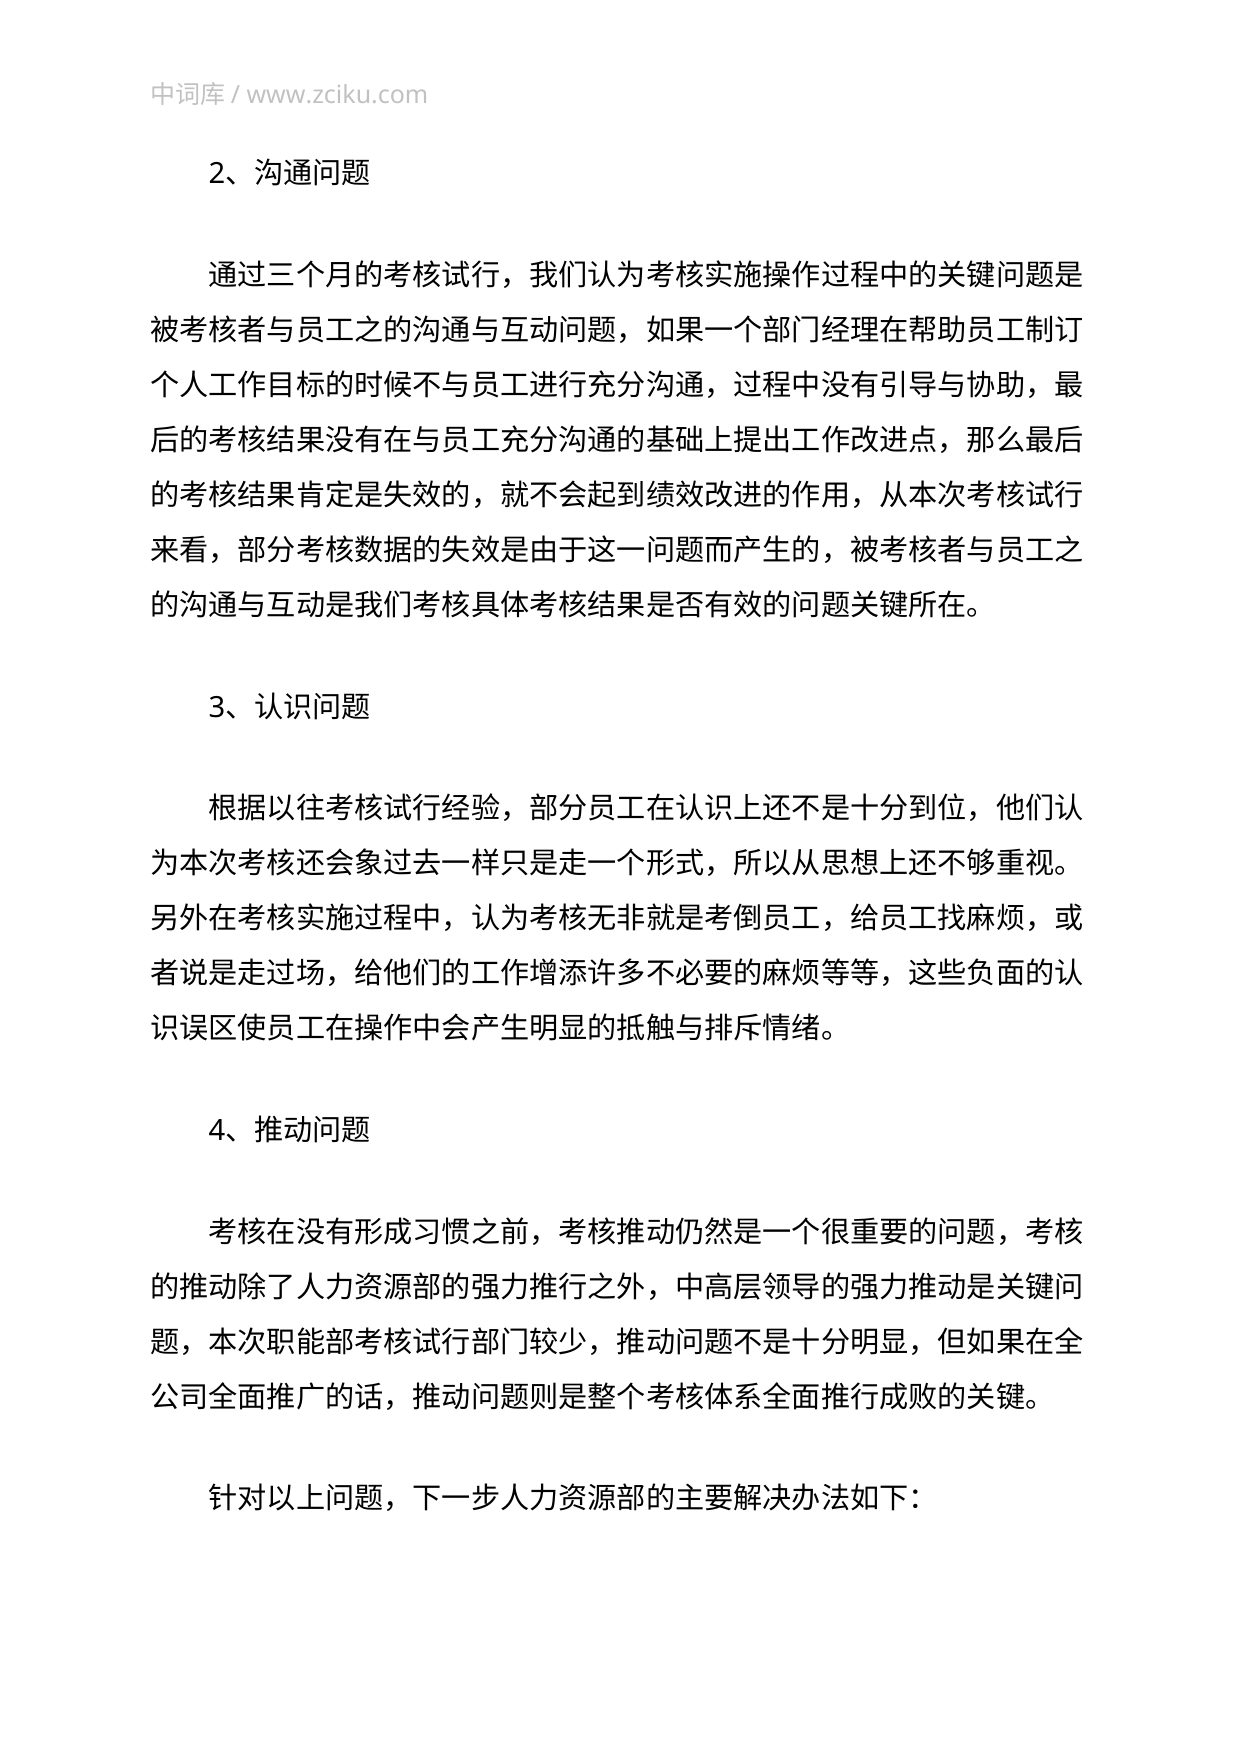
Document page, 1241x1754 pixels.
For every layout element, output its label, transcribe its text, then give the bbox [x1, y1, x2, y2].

text 针对以上问题，下一步人力资源部的主要解决办法如下： [150, 1475, 1090, 1517]
text 根据以往考核试行经验，部分员工在认识上还不是十分到位，他们认为本次考核还会象过去一样只是走一个形式，所以从思想上还不够重视。另外在考核实施过程中，认为考核无非就是考倒员工，给员工找麻烦，或者说是走过场，给他们的工作增添许多不必要的麻烦等等，这些负面的认识误区使员工在操作中会产生明显的抵触与排斥情绪。 [150, 785, 1090, 1047]
text 3、认识问题 [150, 683, 1090, 726]
text 2、沟通问题 [150, 150, 1090, 192]
text 通过三个月的考核试行，我们认为考核实施操作过程中的关键问题是被考核者与员工之的沟通与互动问题，如果一个部门经理在帮助员工制订个人工作目标的时候不与员工进行充分沟通，过程中没有引导与协助，最后的考核结果没有在与员工充分沟通的基础上提出工作改进点，那么最后的考核结果肯定是失效的，就不会起到绩效改进的作用，从本次考核试行来看，部分考核数据的失效是由于这一问题而产生的，被考核者与员工之的沟通与互动是我们考核具体考核结果是否有效的问题关键所在。 [150, 252, 1090, 624]
text 考核在没有形成习惯之前，考核推动仍然是一个很重要的问题，考核的推动除了人力资源部的强力推行之外，中高层领导的强力推动是关键问题，本次职能部考核试行部门较少，推动问题不是十分明显，但如果在全公司全面推广的话，推动问题则是整个考核体系全面推行成败的关键。 [150, 1208, 1090, 1415]
text 4、推动问题 [150, 1106, 1090, 1149]
